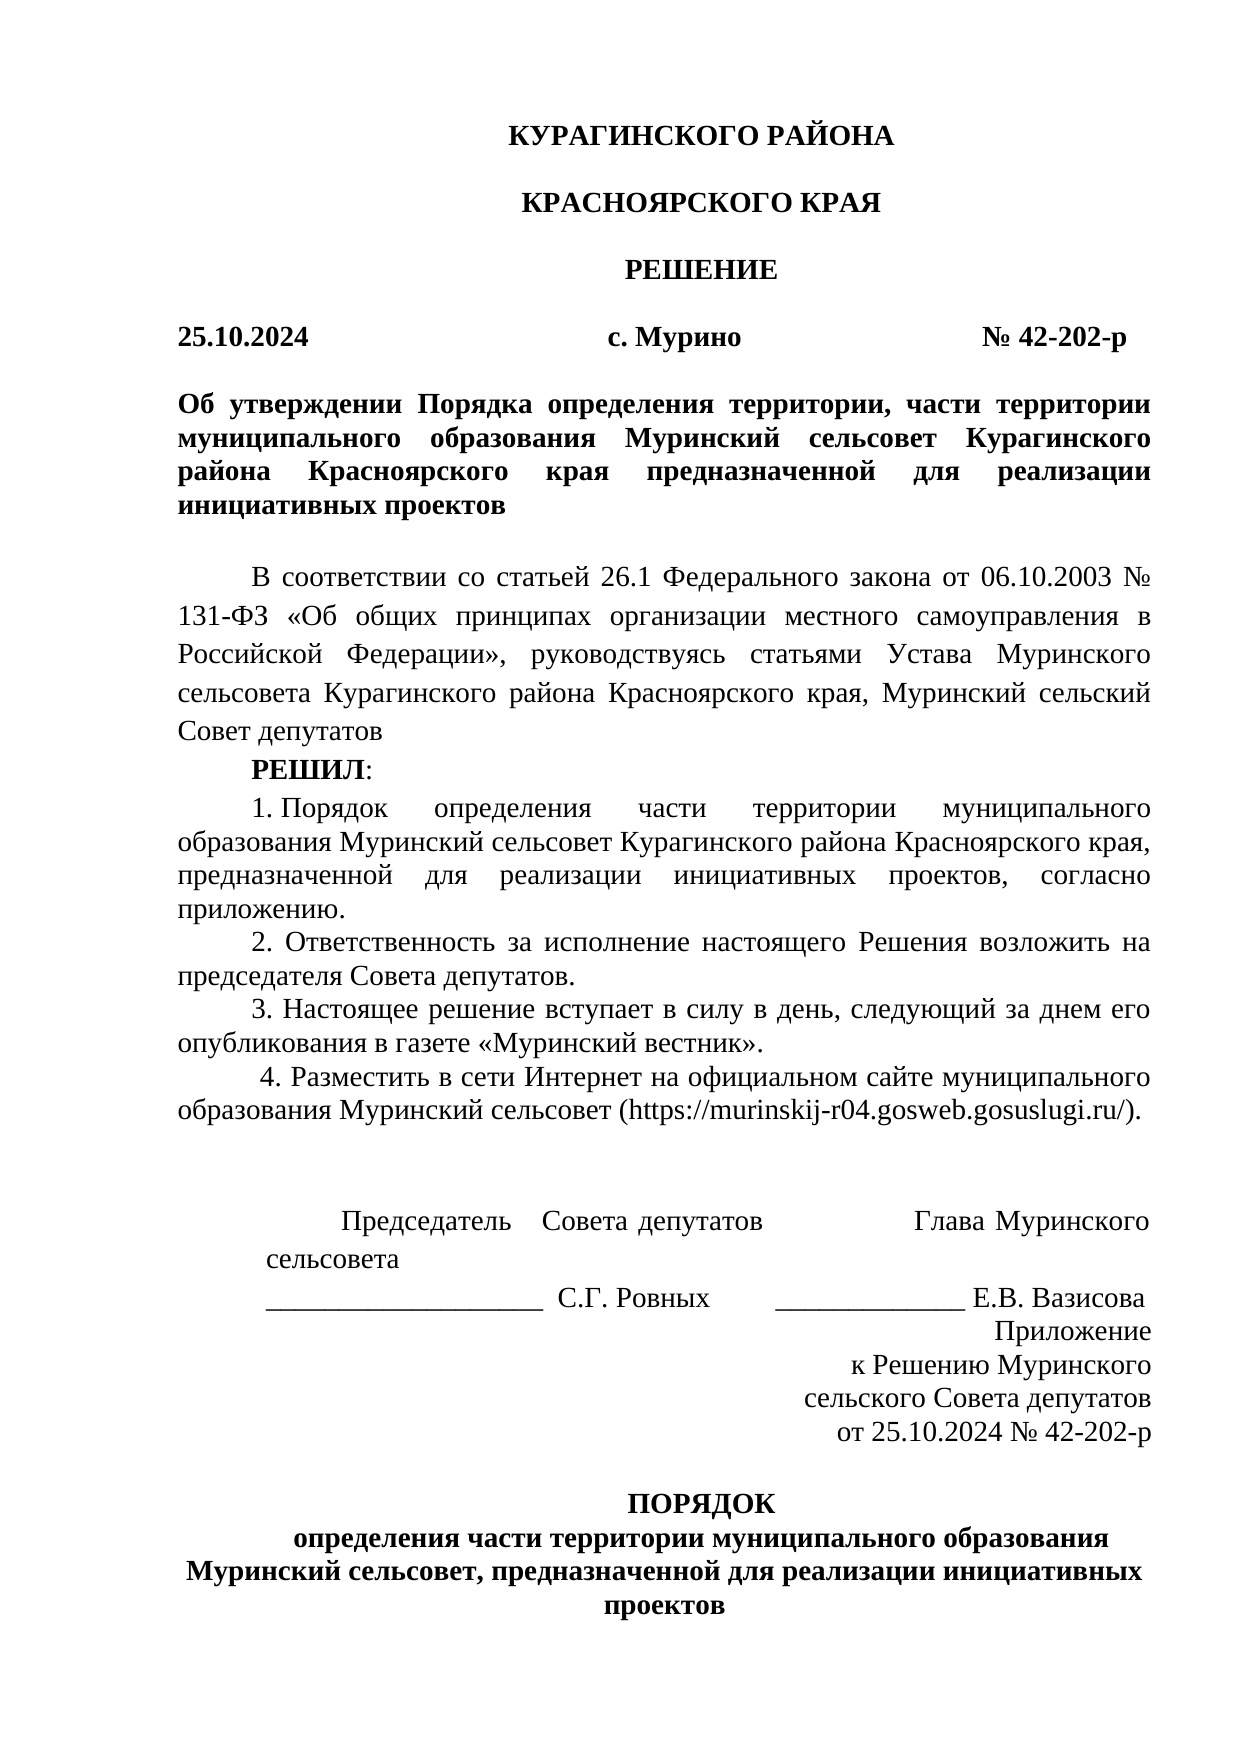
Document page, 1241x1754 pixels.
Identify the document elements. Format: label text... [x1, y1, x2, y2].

list Порядок определения части территории муниципального образования Муринский сельсовет Курагинского района Красноярского края, предназначенной для реализации инициативных проектов, согласно приложению. [177, 790, 1152, 924]
text сельского Совета депутатов [177, 1381, 1152, 1414]
text Об утверждении Порядка определения территории, части территории муниципального образования Муринский сельсовет Курагинского района Красноярского края предназначенной для реализации инициативных проектов [177, 386, 1152, 521]
text Председатель Совета депутатов Глава Муринского сельсовета [266, 1203, 1152, 1275]
text 4. Разместить в сети Интернет на официальном сайте муниципального образования Муринский сельсовет (https://murinskij-r04.gosweb.gosuslugi.ru/). [177, 1059, 1152, 1126]
text ___________________ С.Г. Ровных _____________ Е.В. Вазисова [266, 1280, 1152, 1313]
text 25.10.2024 с. Мурино № 42-202-р [177, 319, 1152, 353]
text РЕШЕНИЕ [177, 252, 1152, 286]
text В соответствии со статьей 26.1 Федерального закона от 06.10.2003 № 131-ФЗ «Об общих принципах организации местного самоуправления в Российской Федерации», руководствуясь статьями Устава Муринского сельсовета Курагинского района Красноярского края, Муринский сельский Совет депутатов [177, 559, 1152, 747]
text к Решению Муринского [177, 1347, 1152, 1381]
text РЕШИЛ: [177, 752, 1152, 785]
text КРАСНОЯРСКОГО КРАЯ [177, 185, 1152, 219]
text КУРАГИНСКОГО РАЙОНА [177, 118, 1152, 152]
text 2. Ответственность за исполнение настоящего Решения возложить на председателя Совета депутатов. [177, 924, 1152, 992]
text 3. Настоящее решение вступает в силу в день, следующий за днем его опубликования в газете «Муринский вестник». [177, 992, 1152, 1059]
text определения части территории муниципального образования Муринский сельсовет, предназначенной для реализации инициативных проектов [177, 1520, 1152, 1620]
text от 25.10.2024 № 42-202-р [177, 1414, 1152, 1448]
text Приложение [177, 1313, 1152, 1347]
text ПОРЯДОК [177, 1486, 1152, 1520]
